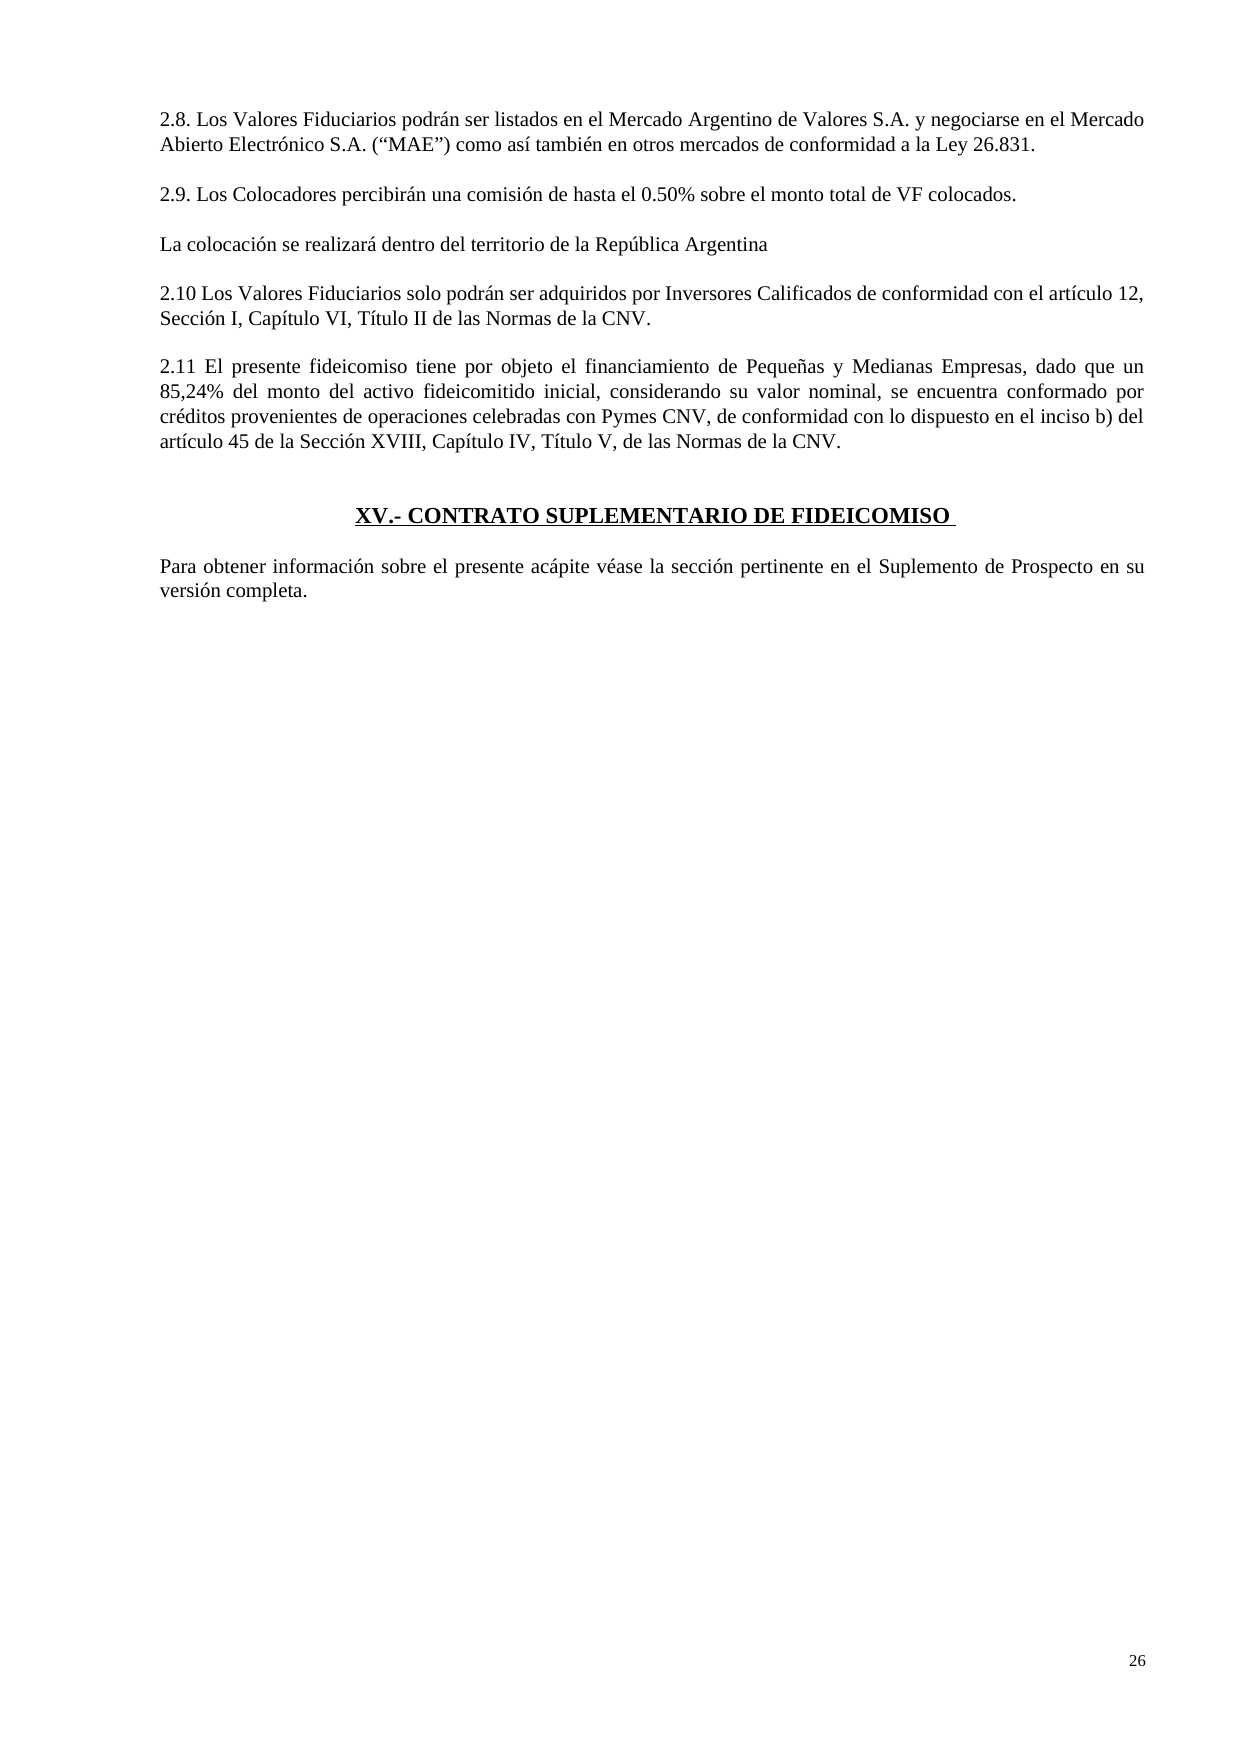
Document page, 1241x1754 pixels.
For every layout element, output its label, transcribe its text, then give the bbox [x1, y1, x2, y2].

text 2.9. Los Colocadores percibirán una comisión de hasta el 0.50% sobre el monto total de VF colocados. [159, 181, 1146, 206]
text La colocación se realizará dentro del territorio de la República Argentina [159, 231, 1146, 256]
text 2.11 El presente fideicomiso tiene por objeto el financiamiento de Pequeñas y Medianas Empresas, dado que un 85,24% del monto del activo fideicomitido inicial, considerando su valor nominal, se encuentra conformado por créditos provenientes de operaciones celebradas con Pymes CNV, de conformidad con lo dispuesto en el inciso b) del artículo 45 de la Sección XVIII, Capítulo IV, Título V, de las Normas de la CNV. [159, 353, 1146, 453]
text XV.- CONTRATO SUPLEMENTARIO DE FIDEICOMISO [159, 502, 1146, 528]
text Para obtener información sobre el presente acápite véase la sección pertinente en el Suplemento de Prospecto en su versión completa. [159, 554, 1146, 602]
text 2.10 Los Valores Fiduciarios solo podrán ser adquiridos por Inversores Calificados de conformidad con el artículo 12, Sección I, Capítulo VI, Título II de las Normas de la CNV. [159, 281, 1146, 329]
text 2.8. Los Valores Fiduciarios podrán ser listados en el Mercado Argentino de Valores S.A. y negociarse en el Mercado Abierto Electrónico S.A. (“MAE”) como así también en otros mercados de conformidad a la Ley 26.831. [159, 106, 1146, 156]
